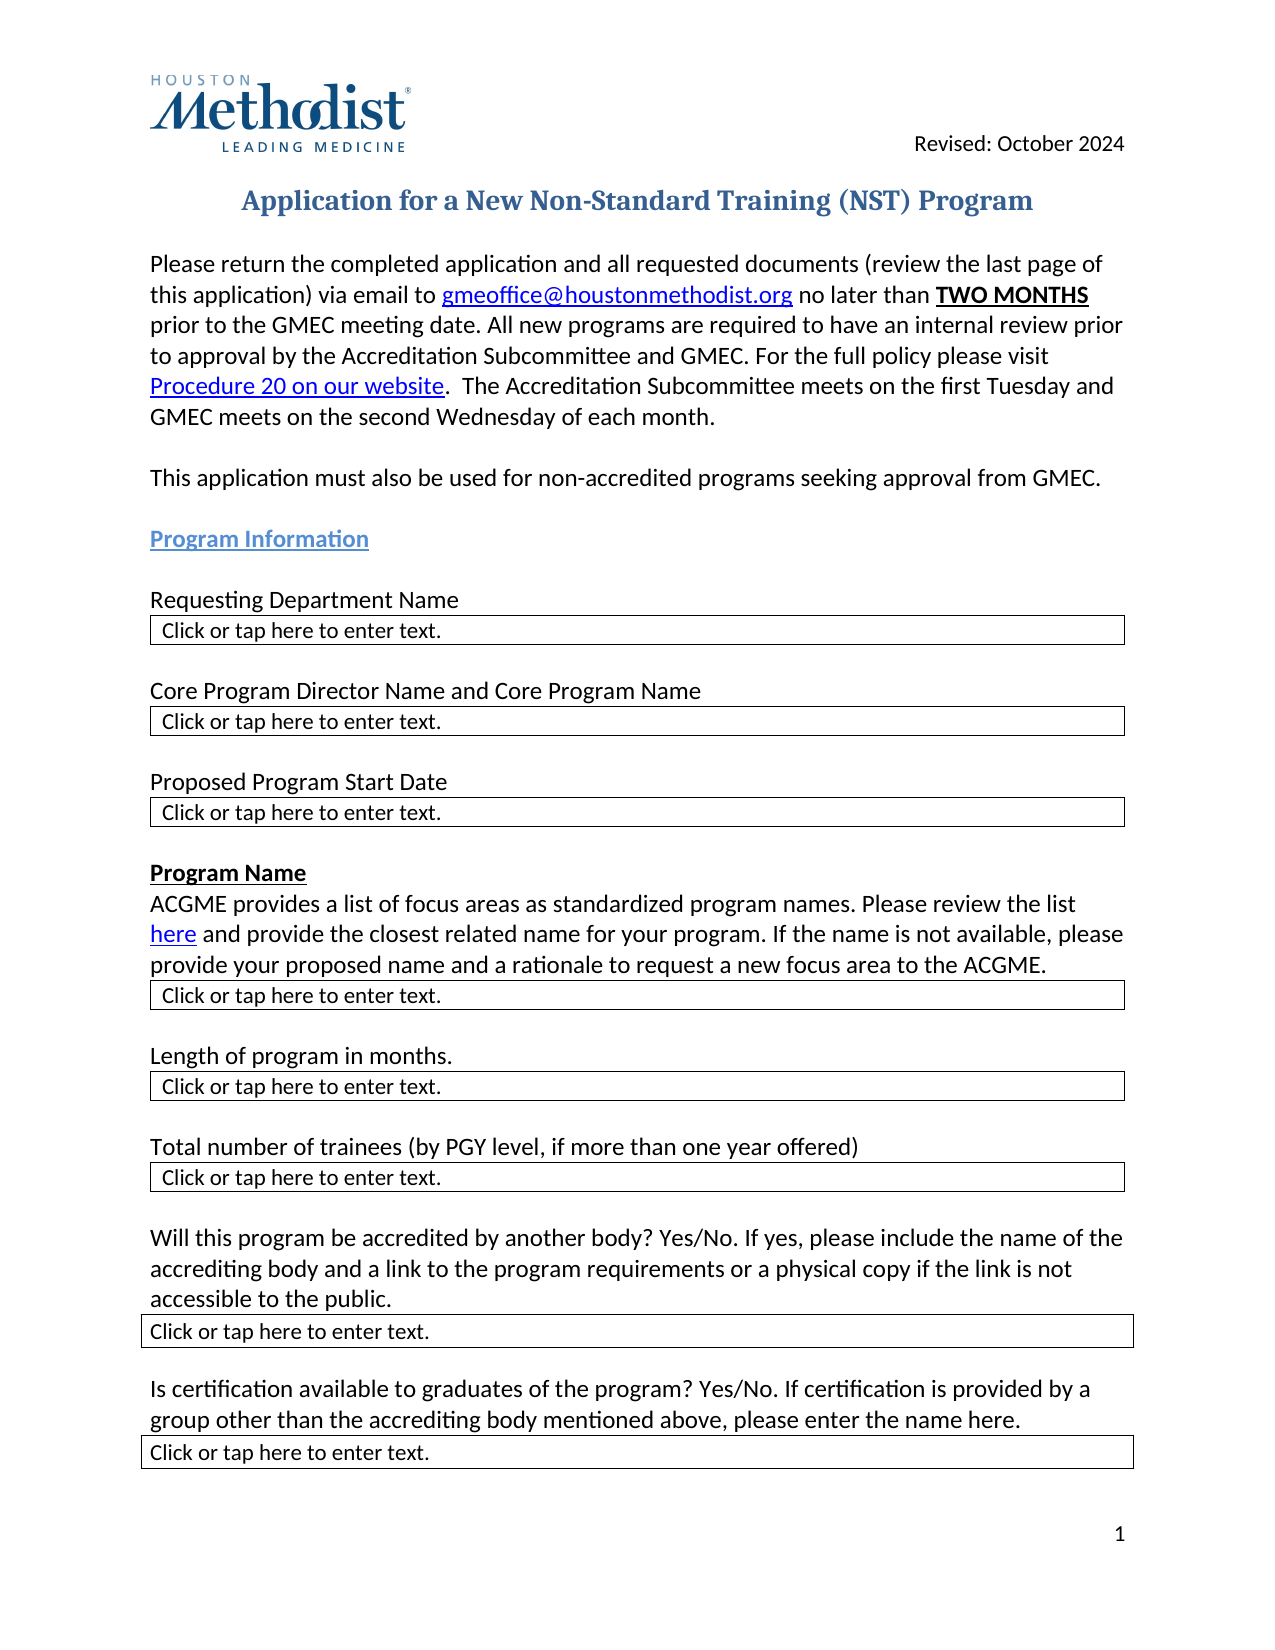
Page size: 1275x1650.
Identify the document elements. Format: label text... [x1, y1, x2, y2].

text Is certification available to graduates of the program? Yes/No. If certification is provided by a group other than the accrediting body mentioned above, please enter the name here. [150, 1373, 1125, 1434]
text Please return the completed application and all requested documents (review the last page of this application) via email to gmeoffice@houstonmethodist.org no later than TWO MONTHS prior to the GMEC meeting date. All new programs are required to have an internal review prior to approval by the Accreditation Subcommittee and GMEC. For the full policy please visit Procedure 20 on our website. The Accreditation Subcommittee meets on the first Tuesday and GMEC meets on the second Wednesday of each month. [150, 248, 1125, 432]
text Will this program be accredited by another body? Yes/No. If yes, please include the name of the accrediting body and a link to the program requirements or a physical copy if the link is not accessible to the public. [150, 1223, 1125, 1314]
text Total number of trainees (by PGY level, if more than one year offered) [150, 1131, 1125, 1162]
text Proposed Program Start Date [150, 766, 1125, 797]
text Program Name [150, 858, 1125, 888]
text Requesting Department Name [150, 584, 1125, 615]
text ACGME provides a list of focus areas as standardized program names. Please review the list here and provide the closest related name for your program. If the name is not available, please provide your proposed name and a rationale to request a new focus area to the ACGME. [150, 888, 1125, 980]
text Core Program Director Name and Core Program Name [150, 675, 1125, 706]
picture [150, 75, 411, 152]
text Length of program in months. [150, 1040, 1125, 1071]
text Program Information [150, 523, 1125, 554]
text This application must also be used for non-accredited programs seeking approval from GMEC. [150, 462, 1125, 493]
text Application for a New Non-Standard Training (NST) Program [150, 184, 1125, 218]
